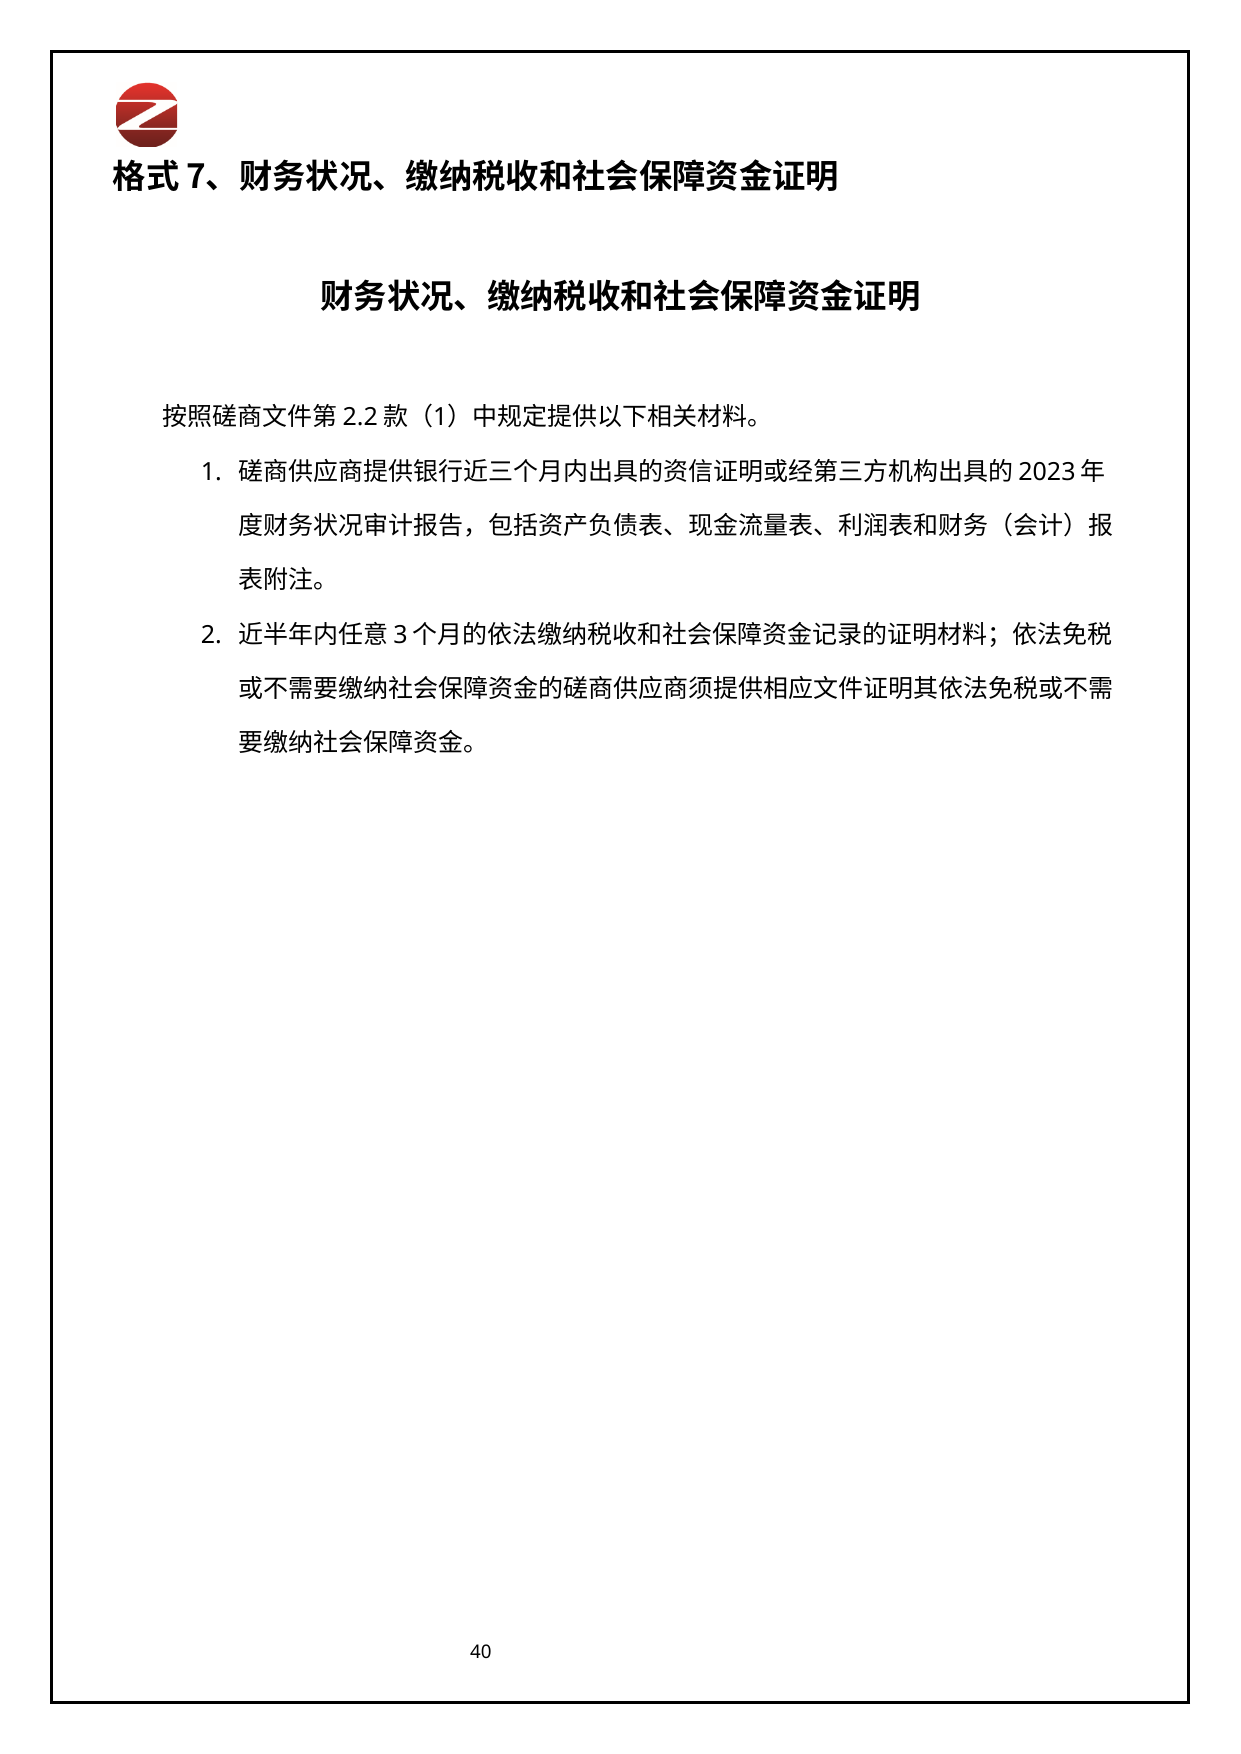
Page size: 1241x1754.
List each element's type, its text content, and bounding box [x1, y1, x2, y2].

text 财务状况、缴纳税收和社会保障资金证明 [112, 270, 1128, 318]
text 按照磋商文件第2.2款（1）中规定提供以下相关材料。 [112, 397, 1128, 433]
list 磋商供应商提供银行近三个月内出具的资信证明或经第三方机构出具的2023年度财务状况审计报告，包括资产负债表、现金流量表、利润表和财务（会计）报表附注。 [201, 451, 1128, 596]
picture [114, 82, 177, 145]
list 近半年内任意3个月的依法缴纳税收和社会保障资金记录的证明材料；依法免税或不需要缴纳社会保障资金的磋商供应商须提供相应文件证明其依法免税或不需要缴纳社会保障资金。 [201, 614, 1128, 759]
subtitle 格式7、财务状况、缴纳税收和社会保障资金证明 [112, 150, 1128, 198]
